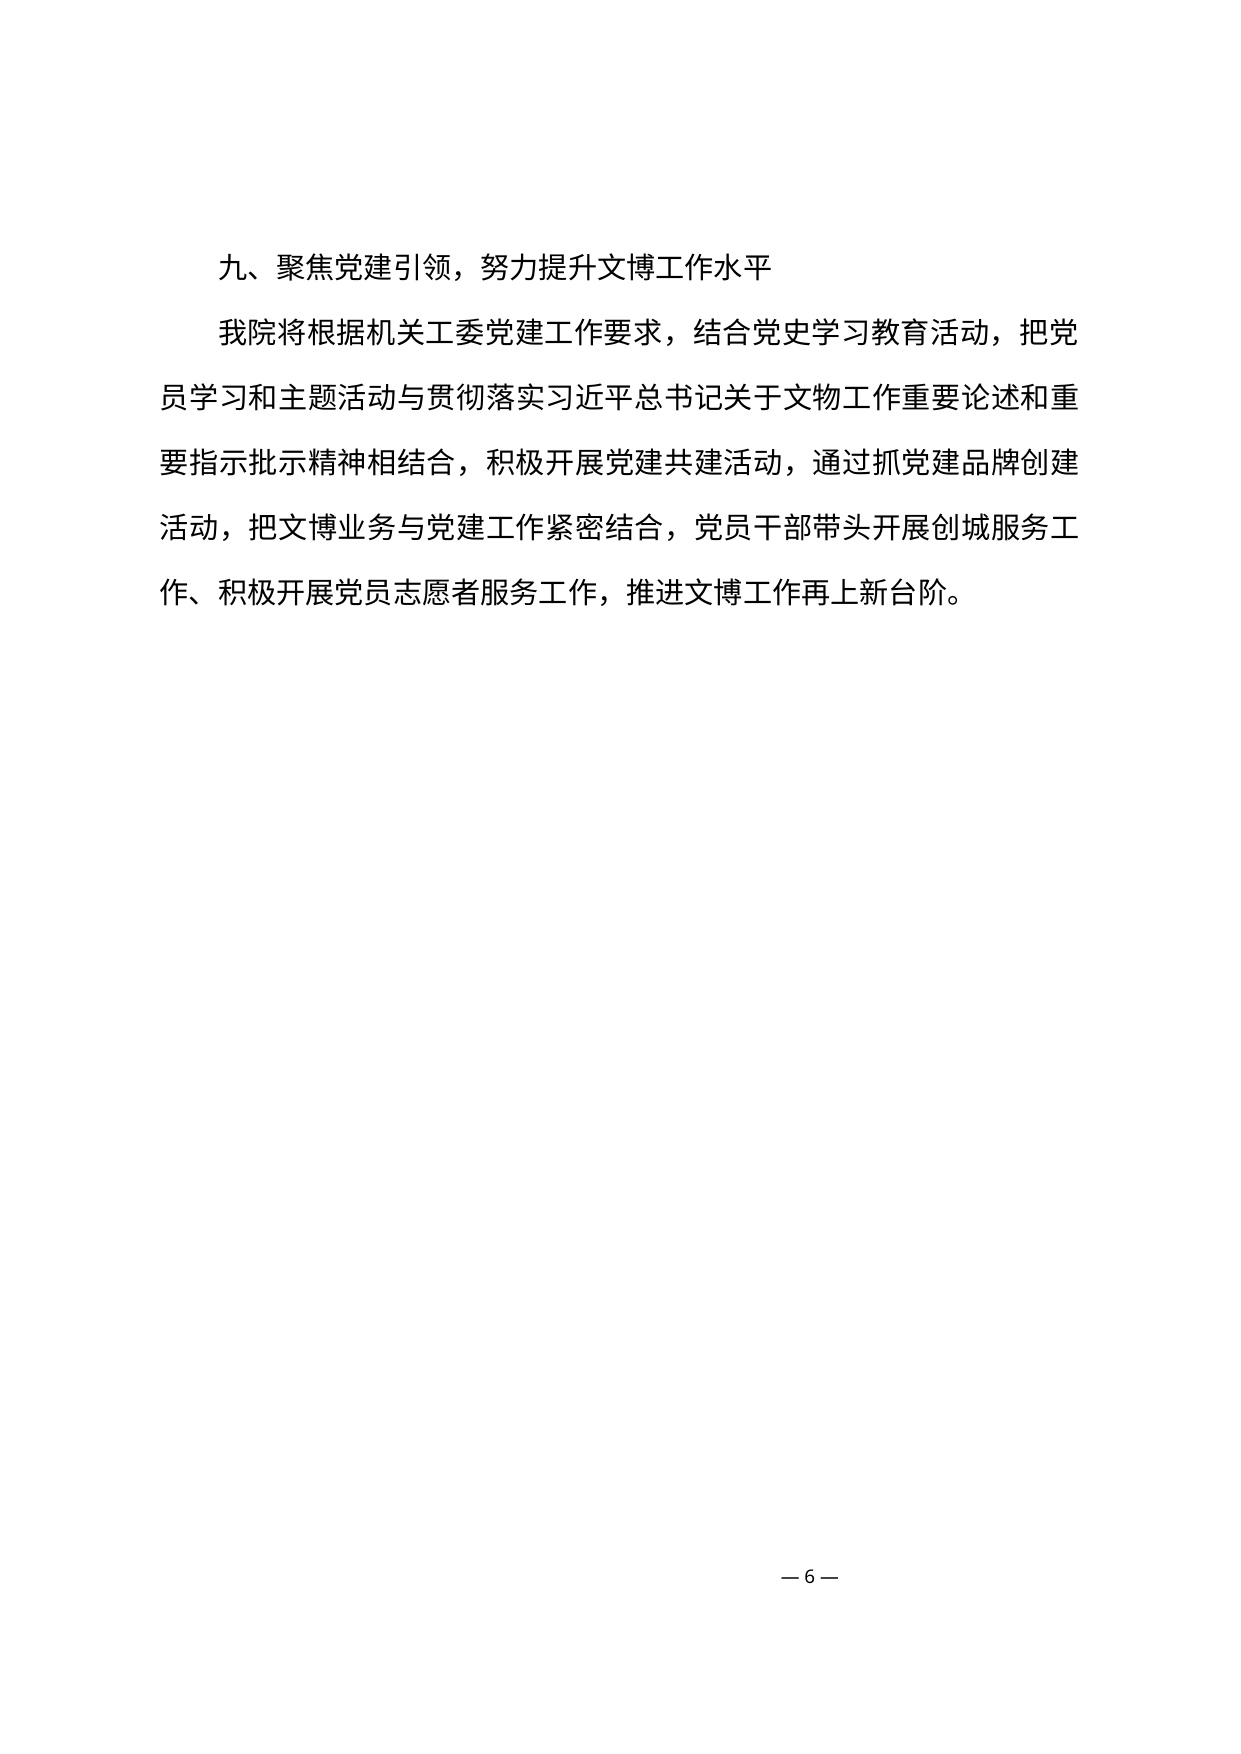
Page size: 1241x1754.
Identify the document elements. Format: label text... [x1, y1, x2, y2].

text 九、聚焦党建引领，努力提升文博工作水平 [159, 233, 1081, 298]
text 我院将根据机关工委党建工作要求，结合党史学习教育活动，把党员学习和主题活动与贯彻落实习近平总书记关于文物工作重要论述和重要指示批示精神相结合，积极开展党建共建活动，通过抓党建品牌创建活动，把文博业务与党建工作紧密结合，党员干部带头开展创城服务工作、积极开展党员志愿者服务工作，推进文博工作再上新台阶。 [159, 298, 1081, 623]
